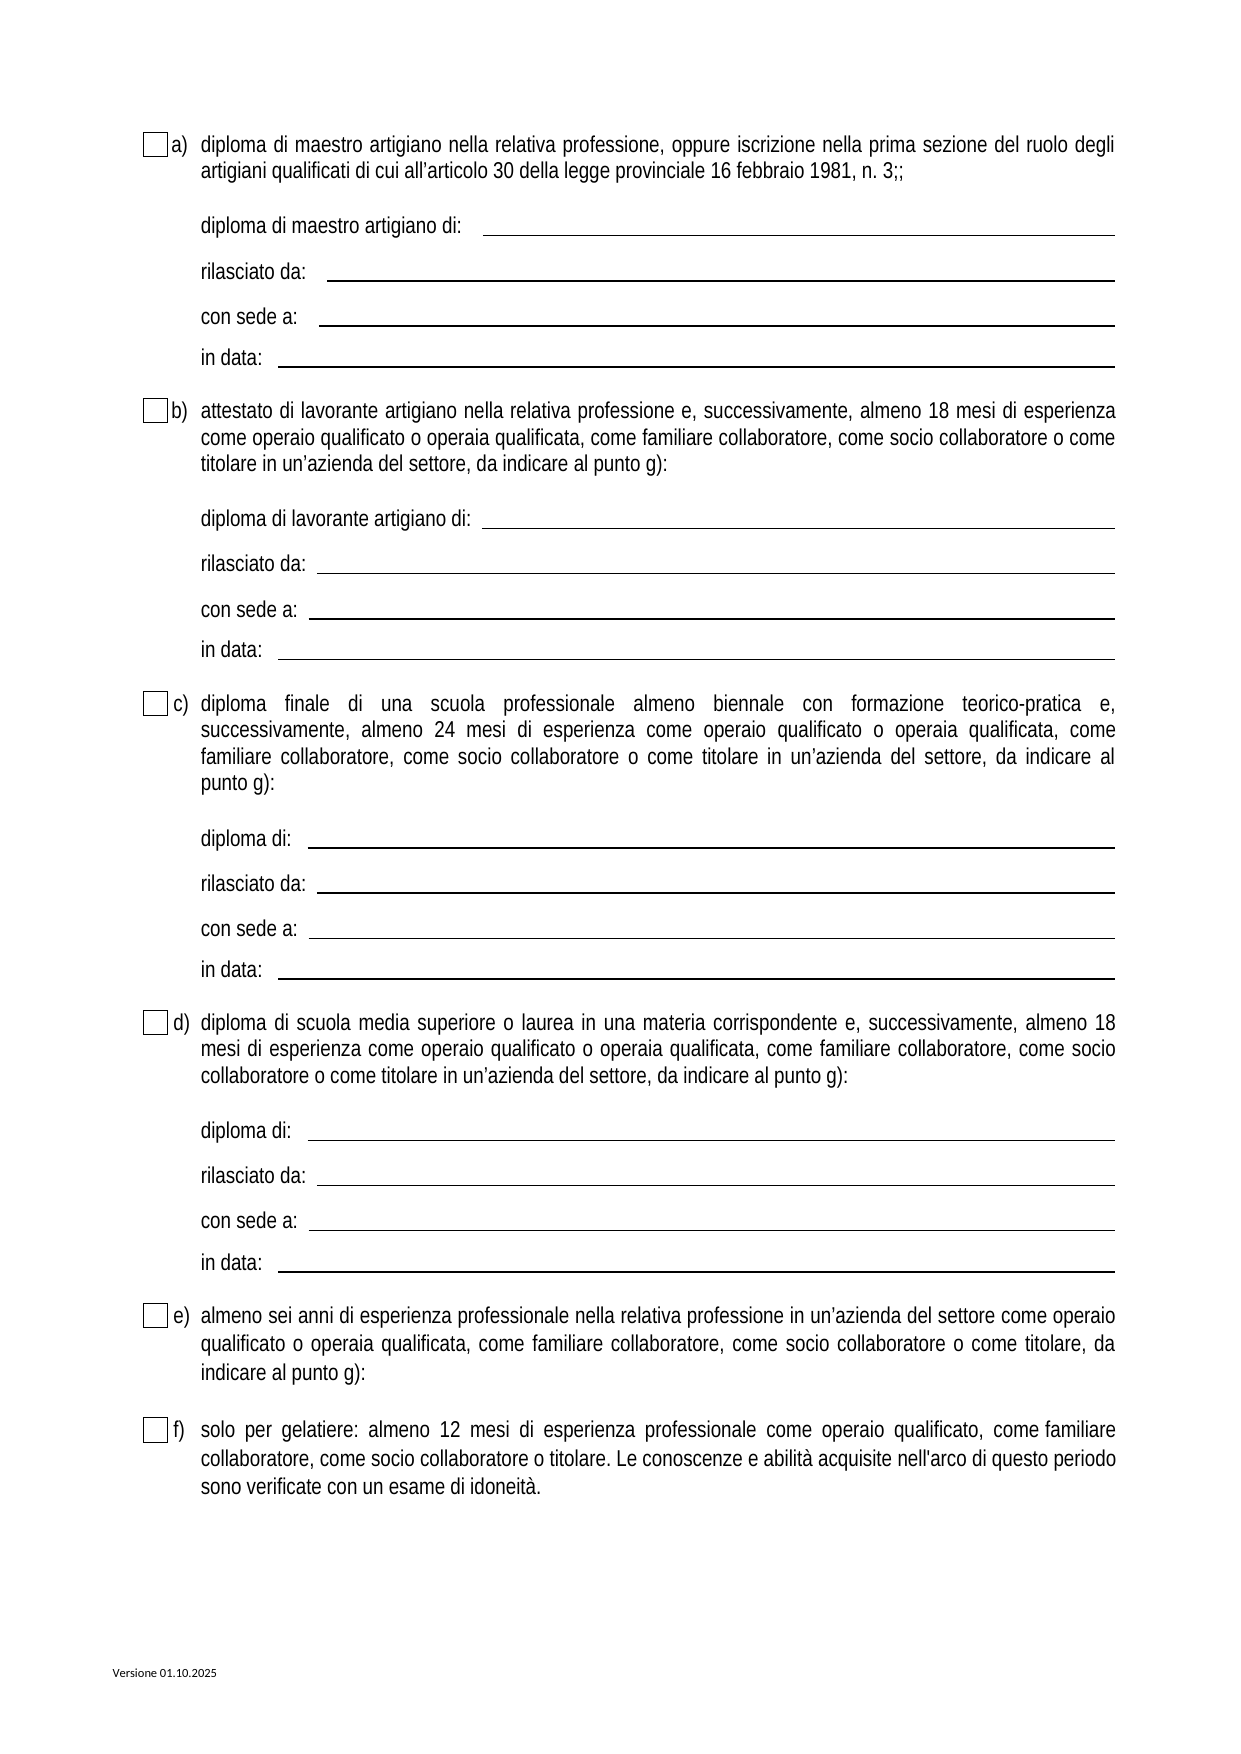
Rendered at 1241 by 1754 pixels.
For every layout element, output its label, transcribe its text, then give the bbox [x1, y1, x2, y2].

table_cell diploma di lavorante artigiano di: rilasciato da: con sede a: in data: [105, 493, 1131, 677]
table_cell e) almeno sei anni di esperienza professionale nella relativa professione in un’azienda del settore come operaio qualificato o operaia qualificata, come familiare collaboratore, come socio collaboratore o come titolare, da indicare al punto g): [105, 1289, 1131, 1404]
table_cell diploma di maestro artigiano di: rilasciato da: con sede a: in data: [105, 200, 1131, 384]
table_header a) diploma di maestro artigiano nella relativa professione, oppure iscrizione nella prima sezione del ruolo degli artigiani qualificati di cui all’articolo 30 della legge provinciale 16 febbraio 1981, n. 3;; [105, 118, 1131, 200]
table_cell f) solo per gelatiere: almeno 12 mesi di esperienza professionale come operaio qualificato, come familiare collaboratore, come socio collaboratore o titolare. Le conoscenze e abilità acquisite nell'arco di questo periodo sono verificate con un esame di idoneità. [105, 1404, 1131, 1518]
table_cell c) diploma finale di una scuola professionale almeno biennale con formazione teorico-pratica e, successivamente, almeno 24 mesi di esperienza come operaio qualificato o operaia qualificata, come familiare collaboratore, come socio collaboratore o come titolare in un’azienda del settore, da indicare al punto g): [105, 678, 1131, 812]
table_cell b) attestato di lavorante artigiano nella relativa professione e, successivamente, almeno 18 mesi di esperienza come operaio qualificato o operaia qualificata, come familiare collaboratore, come socio collaboratore o come titolare in un’azienda del settore, da indicare al punto g): [105, 385, 1131, 493]
table_cell diploma di: rilasciato da: con sede a: in data: [105, 812, 1131, 997]
table_cell diploma di: rilasciato da: con sede a: in data: [105, 1105, 1131, 1289]
table_cell d) diploma di scuola media superiore o laurea in una materia corrispondente e, successivamente, almeno 18 mesi di esperienza come operaio qualificato o operaia qualificata, come familiare collaboratore, come socio collaboratore o come titolare in un’azienda del settore, da indicare al punto g): [105, 997, 1131, 1105]
